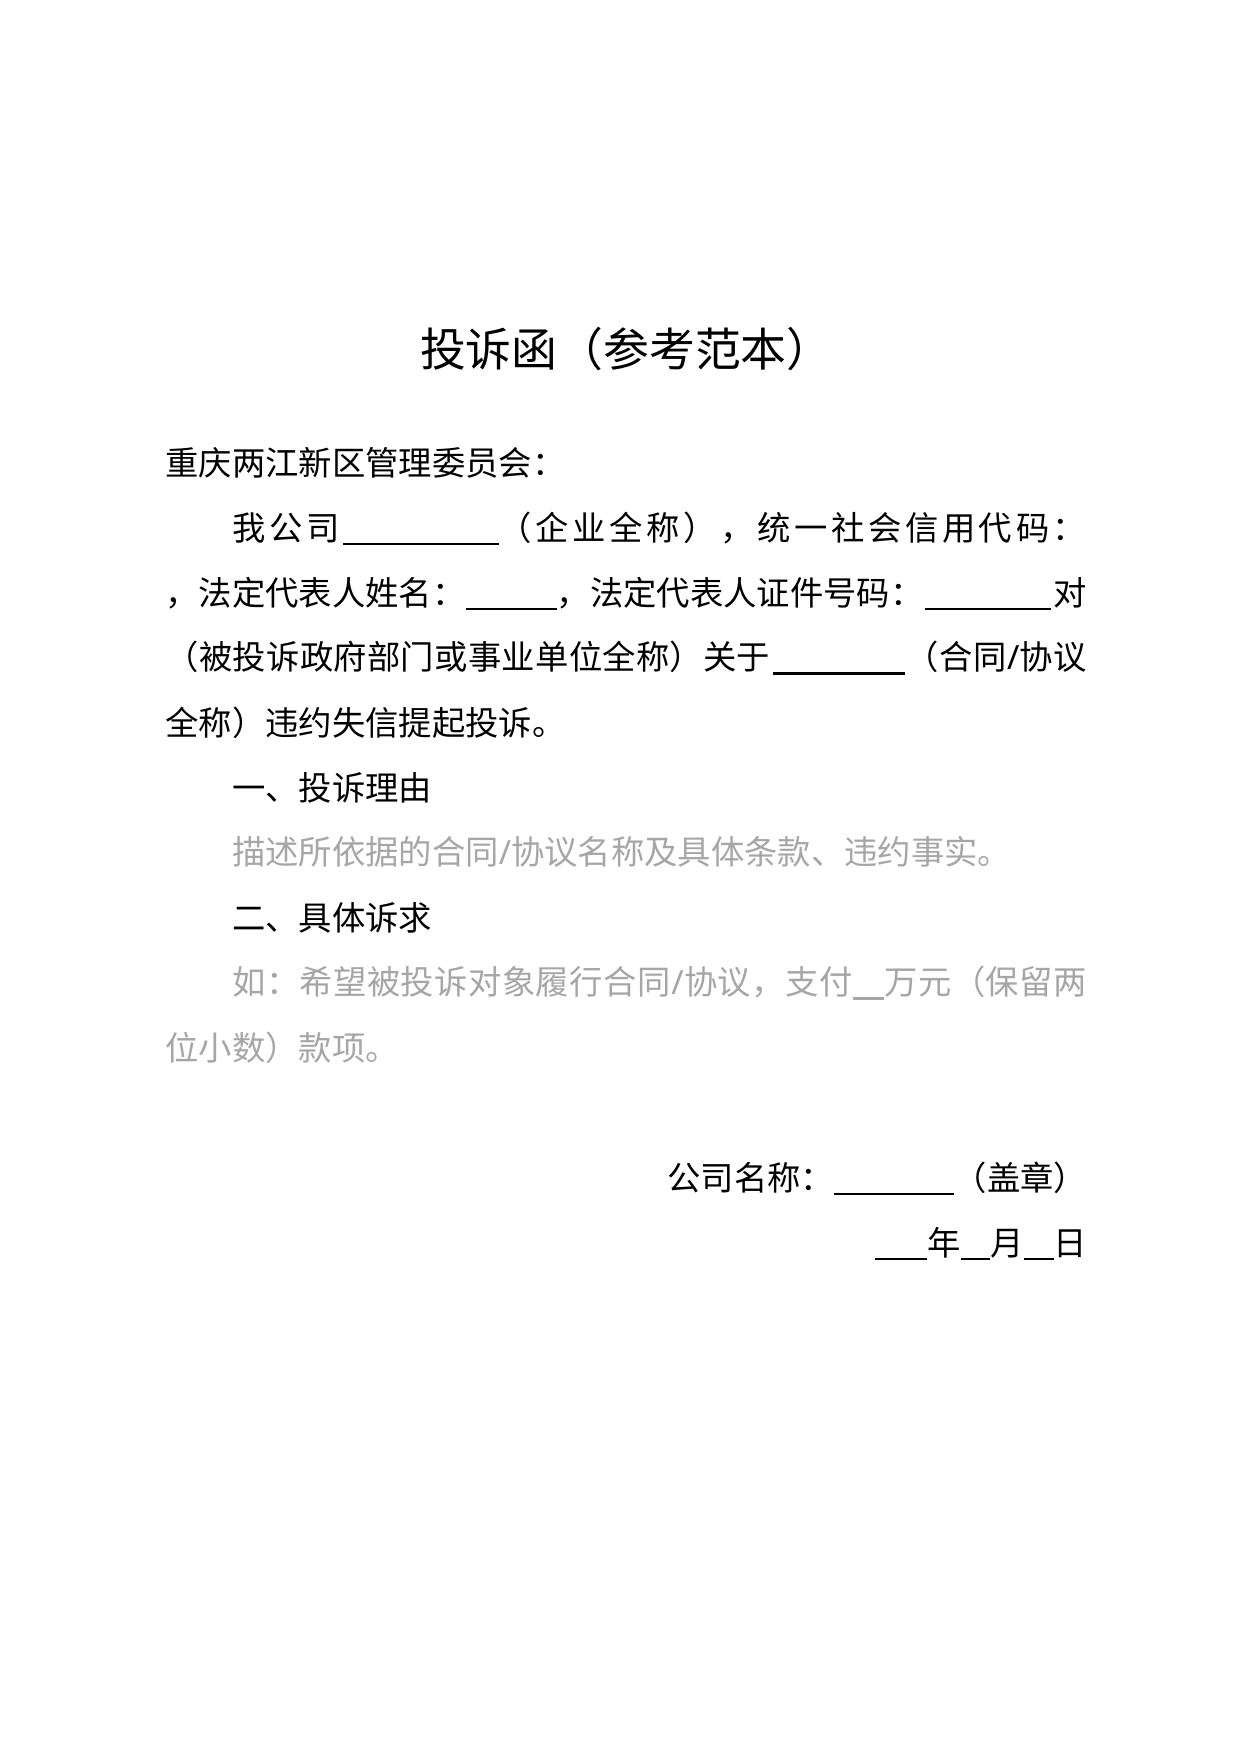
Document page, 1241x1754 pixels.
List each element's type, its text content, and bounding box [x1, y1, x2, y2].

text 重庆两江新区管理委员会： [165, 428, 1087, 493]
text 公司名称： （盖章） [165, 1143, 1087, 1208]
text 投诉函（参考范本） [165, 298, 1087, 395]
text 一、投诉理由 [165, 753, 1087, 818]
text 年 月 日 [165, 1208, 1087, 1273]
list 如：希望被投诉对象履行合同/协议，支付 万元（保留两位小数）款项。 [165, 948, 1087, 1078]
text 我公司 （企业全称），统一社会信用代码： ，法定代表人姓名： ，法定代表人证件号码： 对 （被投诉政府部门或事业单位全称）关于 （合同/协议全称）违约失信提起投诉。 [165, 493, 1087, 753]
list 二、具体诉求 [165, 883, 1087, 948]
list 描述所依据的合同/协议名称及具体条款、违约事实。 [165, 818, 1087, 883]
